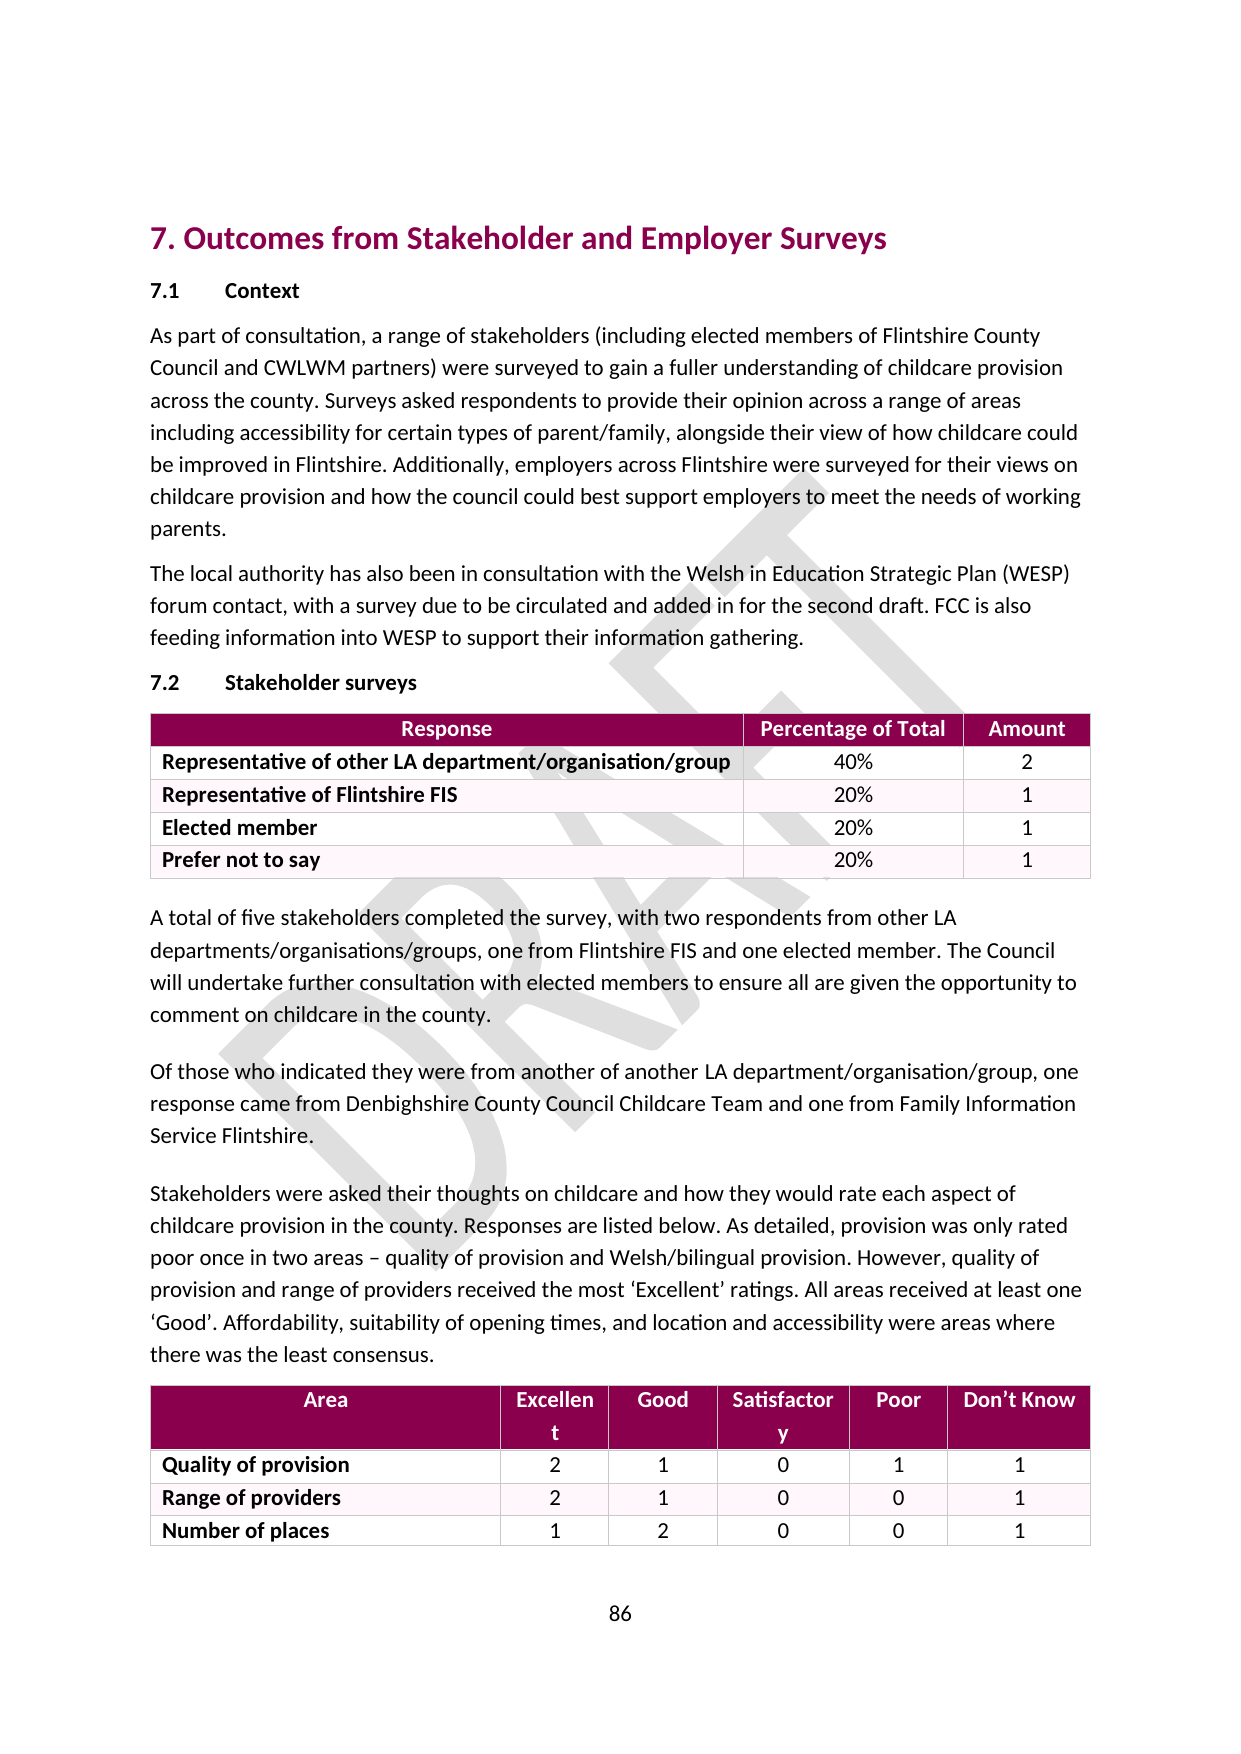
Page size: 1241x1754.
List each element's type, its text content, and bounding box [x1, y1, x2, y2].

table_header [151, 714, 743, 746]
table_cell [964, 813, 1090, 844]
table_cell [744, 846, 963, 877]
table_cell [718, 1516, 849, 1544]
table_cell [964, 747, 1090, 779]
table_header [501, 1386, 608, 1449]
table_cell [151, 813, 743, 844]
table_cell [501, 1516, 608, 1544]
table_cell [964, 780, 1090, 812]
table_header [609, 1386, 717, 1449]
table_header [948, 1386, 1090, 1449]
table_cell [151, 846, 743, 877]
text 7.1 Context [150, 277, 1090, 305]
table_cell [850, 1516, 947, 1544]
subtitle 7. Outcomes from Stakeholder and Employer Surveys [150, 217, 1090, 258]
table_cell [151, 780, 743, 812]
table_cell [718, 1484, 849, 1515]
text 7.2 Stakeholder surveys [150, 668, 1090, 696]
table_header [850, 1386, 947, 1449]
text Stakeholders were asked their thoughts on childcare and how they would rate each aspect of childcare provision in the county. Responses are listed below. As detailed, provision was only rated poor once in two areas – quality of provision and Welsh/bilingual provision. However, quality of provision and range of providers received the most ‘Excellent’ ratings. All areas received at least one ‘Good’. Affordability, suitability of opening times, and location and accessibility were areas where there was the least consensus. [150, 1179, 1090, 1368]
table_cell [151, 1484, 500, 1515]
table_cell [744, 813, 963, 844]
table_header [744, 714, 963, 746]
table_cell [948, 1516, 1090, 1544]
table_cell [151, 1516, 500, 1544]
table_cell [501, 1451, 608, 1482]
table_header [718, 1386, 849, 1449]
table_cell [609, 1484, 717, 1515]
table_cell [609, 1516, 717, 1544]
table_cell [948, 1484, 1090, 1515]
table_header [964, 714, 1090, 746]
text As part of consultation, a range of stakeholders (including elected members of Flintshire County Council and CWLWM partners) were surveyed to gain a fuller understanding of childcare provision across the county. Surveys asked respondents to provide their opinion across a range of areas including accessibility for certain types of parent/family, alongside their view of how childcare could be improved in Flintshire. Additionally, employers across Flintshire were surveyed for their views on childcare provision and how the council could best support employers to meet the needs of working parents. [150, 321, 1090, 542]
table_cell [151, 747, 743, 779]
text A total of five stakeholders completed the survey, with two respondents from other LA departments/organisations/groups, one from Flintshire FIS and one elected member. The Council will undertake further consultation with elected members to ensure all are given the opportunity to comment on childcare in the county. [150, 903, 1090, 1028]
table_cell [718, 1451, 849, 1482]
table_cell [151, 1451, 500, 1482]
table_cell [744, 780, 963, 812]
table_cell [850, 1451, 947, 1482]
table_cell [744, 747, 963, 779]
text The local authority has also been in consultation with the Welsh in Education Strategic Plan (WESP) forum contact, with a survey due to be circulated and added in for the second draft. FCC is also feeding information into WESP to support their information gathering. [150, 559, 1090, 652]
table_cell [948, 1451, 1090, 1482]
text Of those who indicated they were from another of another LA department/organisation/group, one response came from Denbighshire County Council Childcare Team and one from Family Information Service Flintshire. [150, 1057, 1090, 1150]
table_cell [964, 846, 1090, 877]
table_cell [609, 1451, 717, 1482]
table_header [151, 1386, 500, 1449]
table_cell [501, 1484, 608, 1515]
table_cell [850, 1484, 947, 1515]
